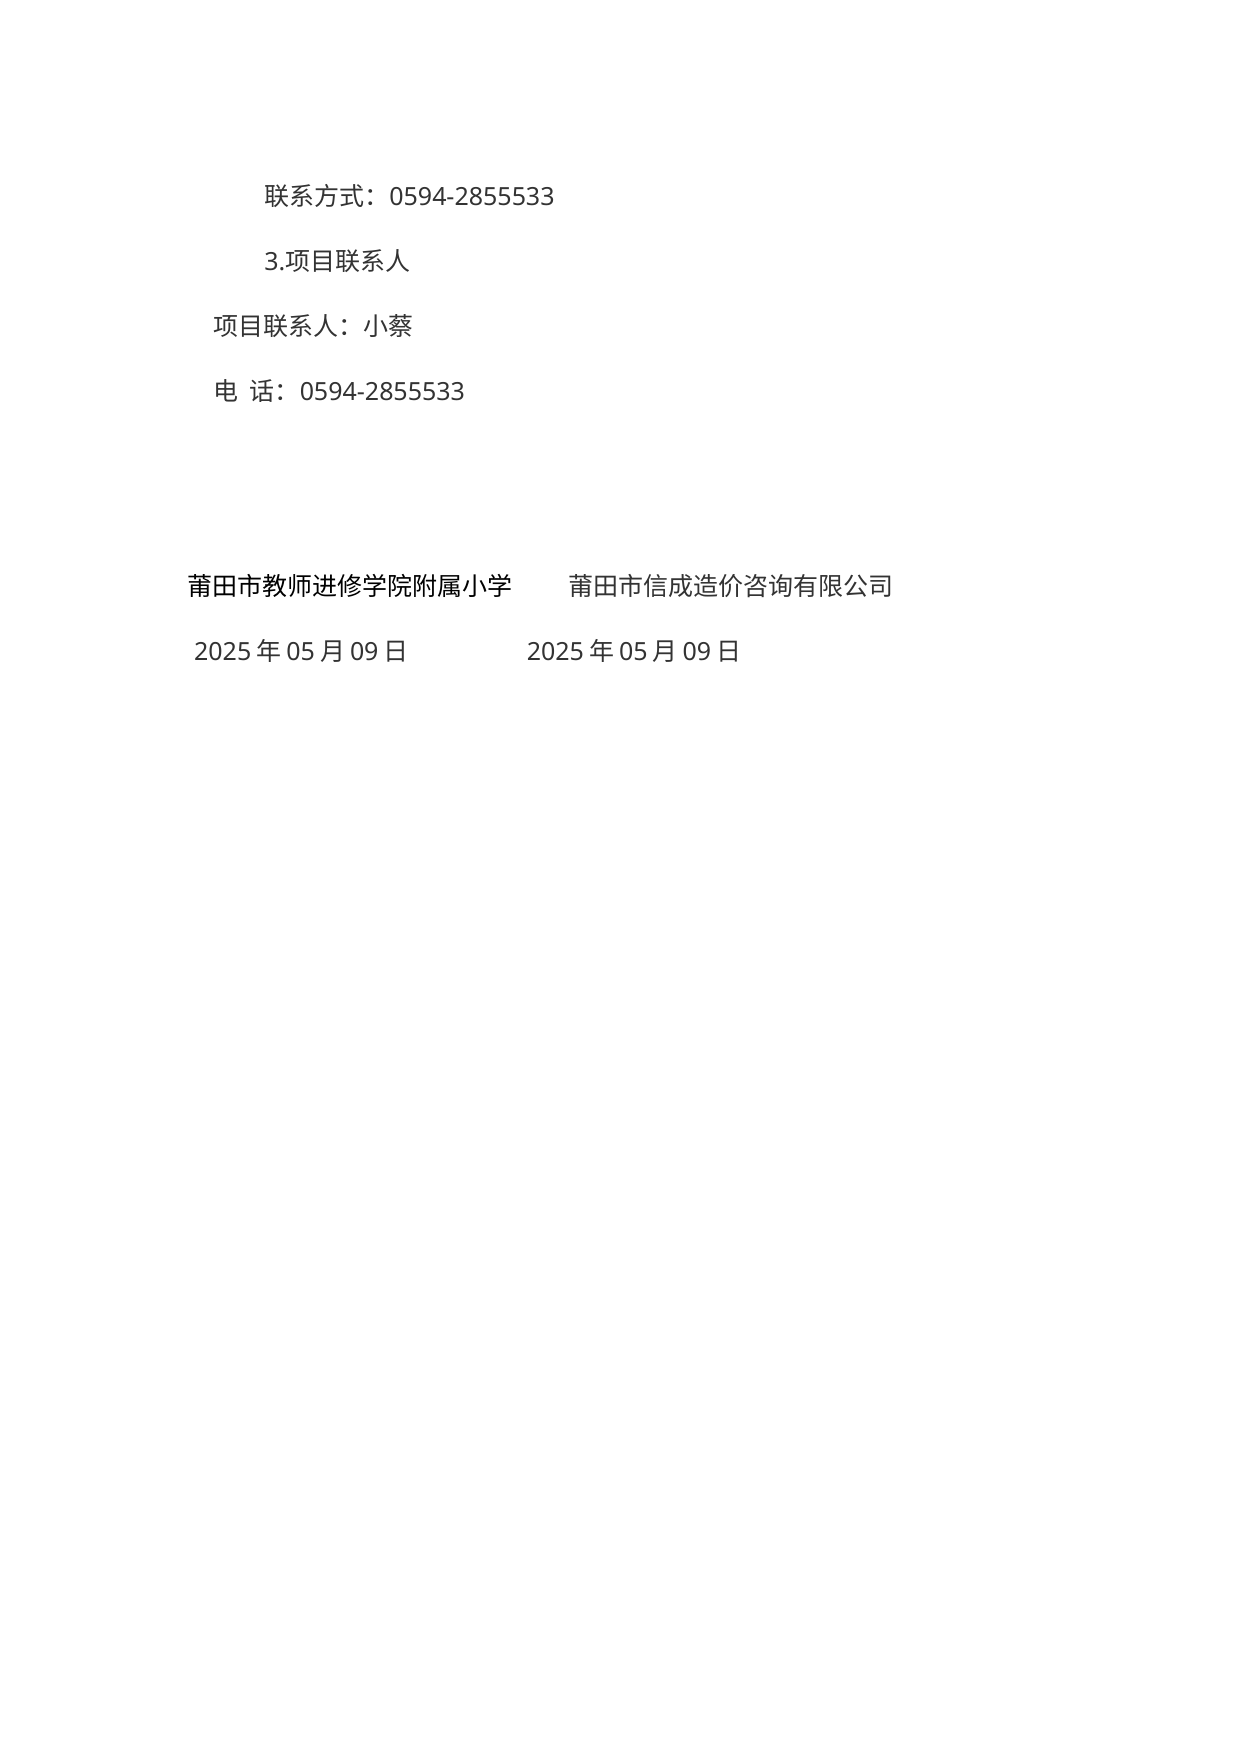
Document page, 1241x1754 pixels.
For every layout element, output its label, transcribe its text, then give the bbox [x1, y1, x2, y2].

text 莆田市教师进修学院附属小学 莆田市信成造价咨询有限公司 2025年05月09日 2025年05月09日 [187, 552, 1053, 682]
text 联系方式：0594-2855533 [187, 162, 1053, 227]
text 3.项目联系人 项目联系人：小蔡 电 话：0594-2855533 [187, 227, 1053, 422]
